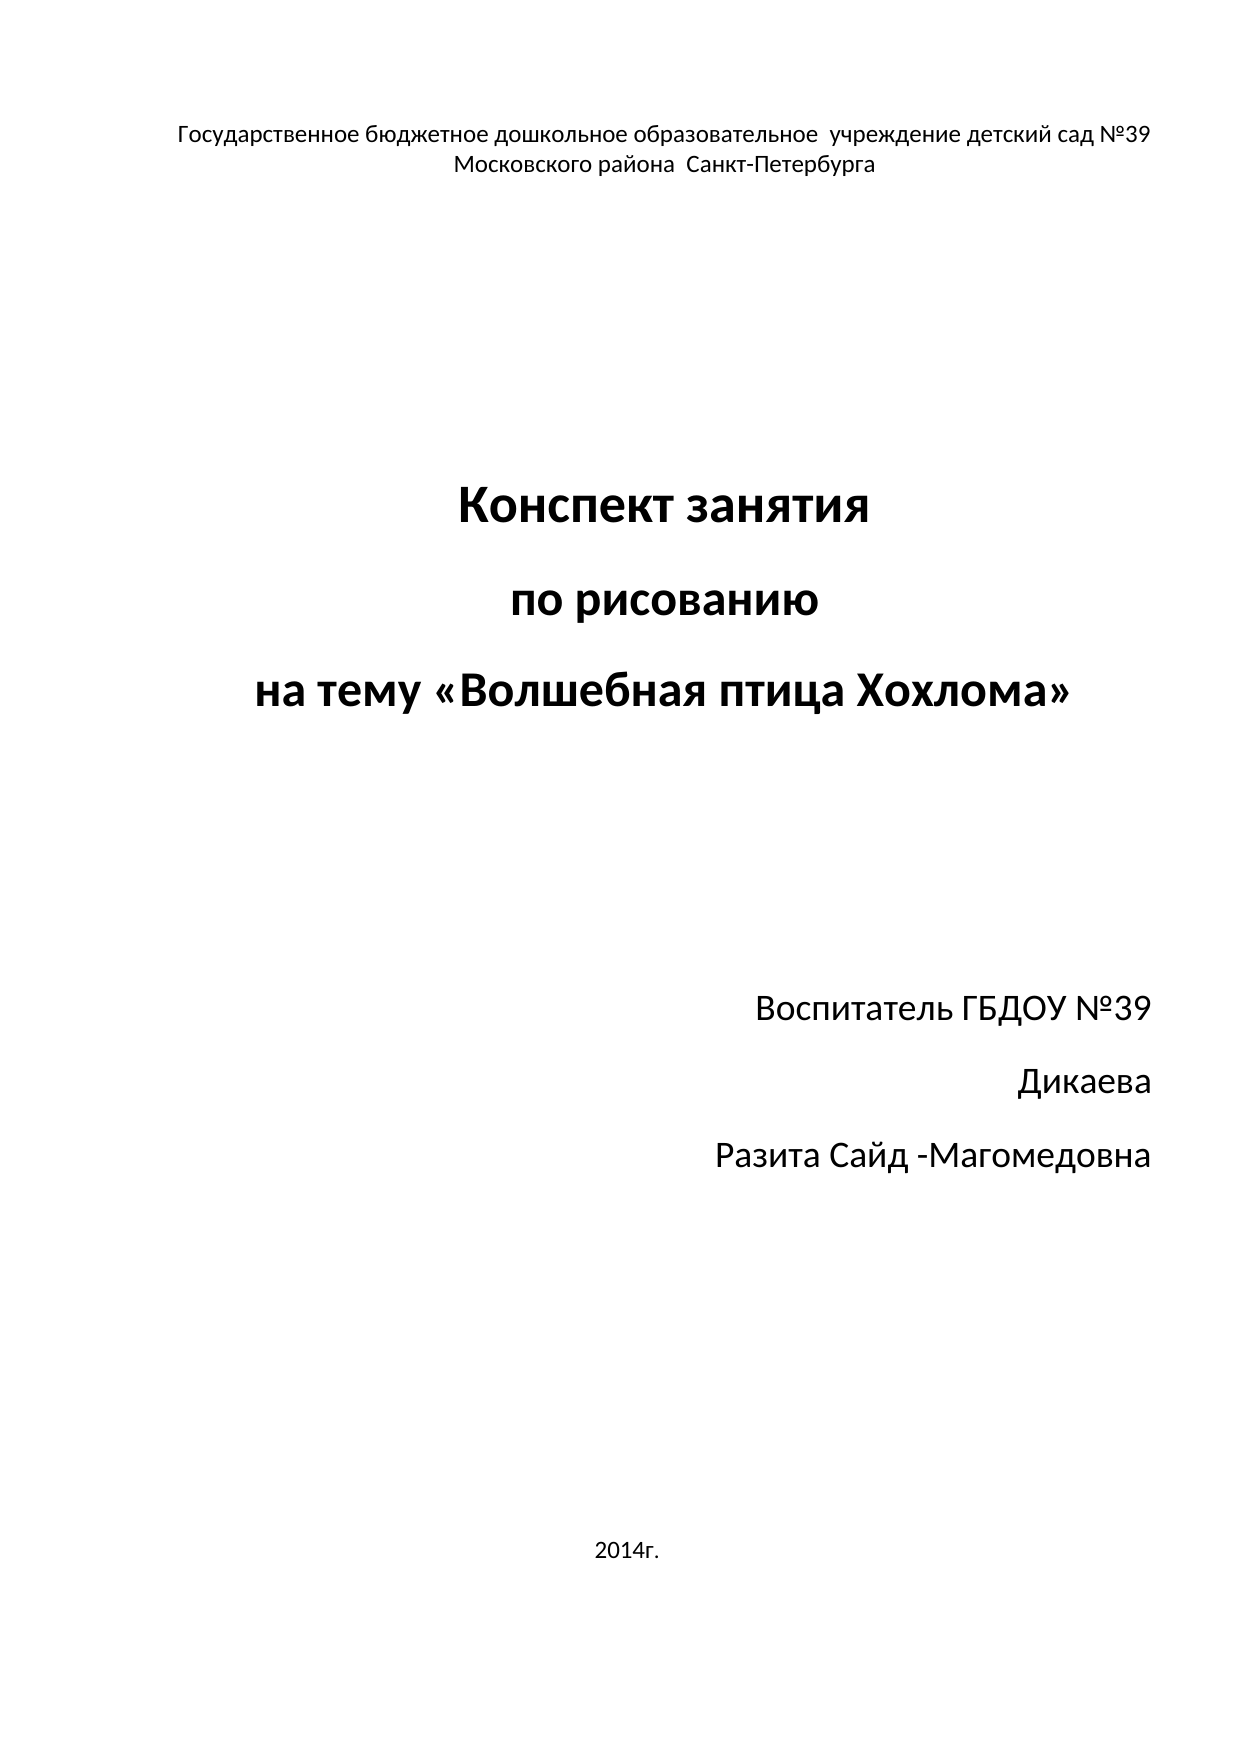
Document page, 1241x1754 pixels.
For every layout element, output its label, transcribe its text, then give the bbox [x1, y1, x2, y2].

text Московского района Санкт-Петербурга [177, 149, 1152, 179]
text Конспект занятия [177, 470, 1152, 536]
text 2014г. [177, 1534, 1152, 1564]
text Дикаева [177, 1057, 1152, 1103]
text на тему «Волшебная птица Хохлома» [177, 658, 1152, 719]
text Государственное бюджетное дошкольное образовательное учреждение детский сад №39 [177, 118, 1152, 149]
text по рисованию [177, 567, 1152, 628]
text Разита Сайд -Магомедовна [177, 1131, 1152, 1176]
text Воспитатель ГБДОУ №39 [177, 983, 1152, 1029]
